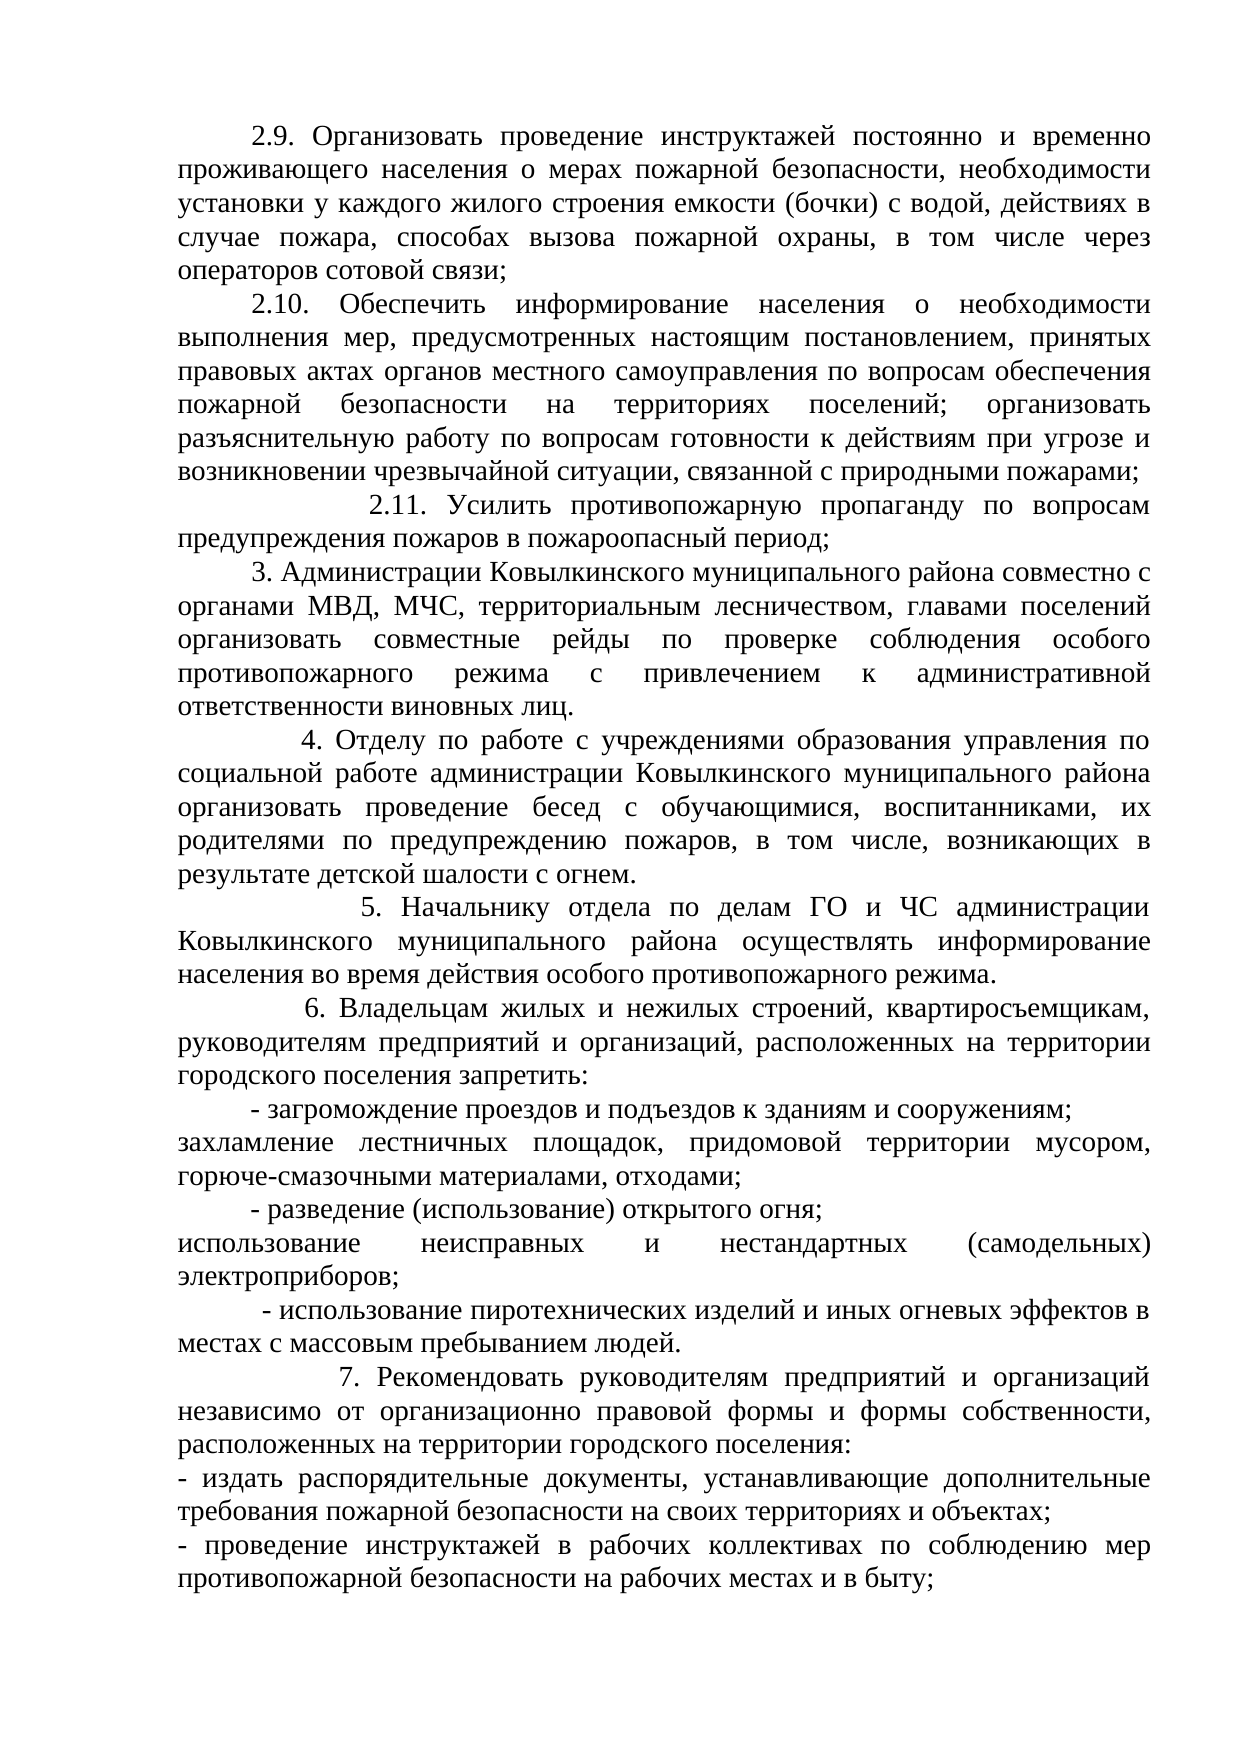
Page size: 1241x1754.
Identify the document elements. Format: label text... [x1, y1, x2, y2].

text 2.9. Организовать проведение инструктажей постоянно и временно проживающего населения о мерах пожарной безопасности, необходимости установки у каждого жилого строения емкости (бочки) с водой, действиях в случае пожара, способах вызова пожарной охраны, в том числе через операторов сотовой связи; [177, 118, 1152, 286]
text 5. Начальнику отдела по делам ГО и ЧС администрации Ковылкинского муниципального района осуществлять информирование населения во время действия особого противопожарного режима. [177, 889, 1152, 990]
text 2.11. Усилить противопожарную пропаганду по вопросам предупреждения пожаров в пожароопасный период; [177, 487, 1152, 554]
text 2.10. Обеспечить информирование населения о необходимости выполнения мер, предусмотренных настоящим постановлением, принятых правовых актах органов местного самоуправления по вопросам обеспечения пожарной безопасности на территориях поселений; организовать разъяснительную работу по вопросам готовности к действиям при угрозе и возникновении чрезвычайной ситуации, связанной с природными пожарами; [177, 286, 1152, 487]
text 7. Рекомендовать руководителям предприятий и организаций независимо от организационно правовой формы и формы собственности, расположенных на территории городского поселения: [177, 1359, 1152, 1460]
text использование неисправных и нестандартных (самодельных) электроприборов; - использование пиротехнических изделий и иных огневых эффектов в местах с массовым пребыванием людей. [177, 1225, 1152, 1359]
text - издать распорядительные документы, устанавливающие дополнительные требования пожарной безопасности на своих территориях и объектах; [177, 1460, 1152, 1527]
text 4. Отделу по работе с учреждениями образования управления по социальной работе администрации Ковылкинского муниципального района организовать проведение бесед с обучающимися, воспитанниками, их родителями по предупреждению пожаров, в том числе, возникающих в результате детской шалости с огнем. [177, 722, 1152, 889]
text 6. Владельцам жилых и нежилых строений, квартиросъемщикам, руководителям предприятий и организаций, расположенных на территории городского поселения запретить: [177, 990, 1152, 1091]
text - проведение инструктажей в рабочих коллективах по соблюдению мер противопожарной безопасности на рабочих местах и в быту; [177, 1527, 1152, 1594]
text 3. Администрации Ковылкинского муниципального района совместно с органами МВД, МЧС, территориальным лесничеством, главами поселений организовать совместные рейды по проверке соблюдения особого противопожарного режима с привлечением к административной ответственности виновных лиц. [177, 554, 1152, 722]
text захламление лестничных площадок, придомовой территории мусором, горюче-смазочными материалами, отходами; [177, 1124, 1152, 1191]
text - разведение (использование) открытого огня; [177, 1191, 1152, 1225]
text - загромождение проездов и подъездов к зданиям и сооружениям; [177, 1091, 1152, 1124]
